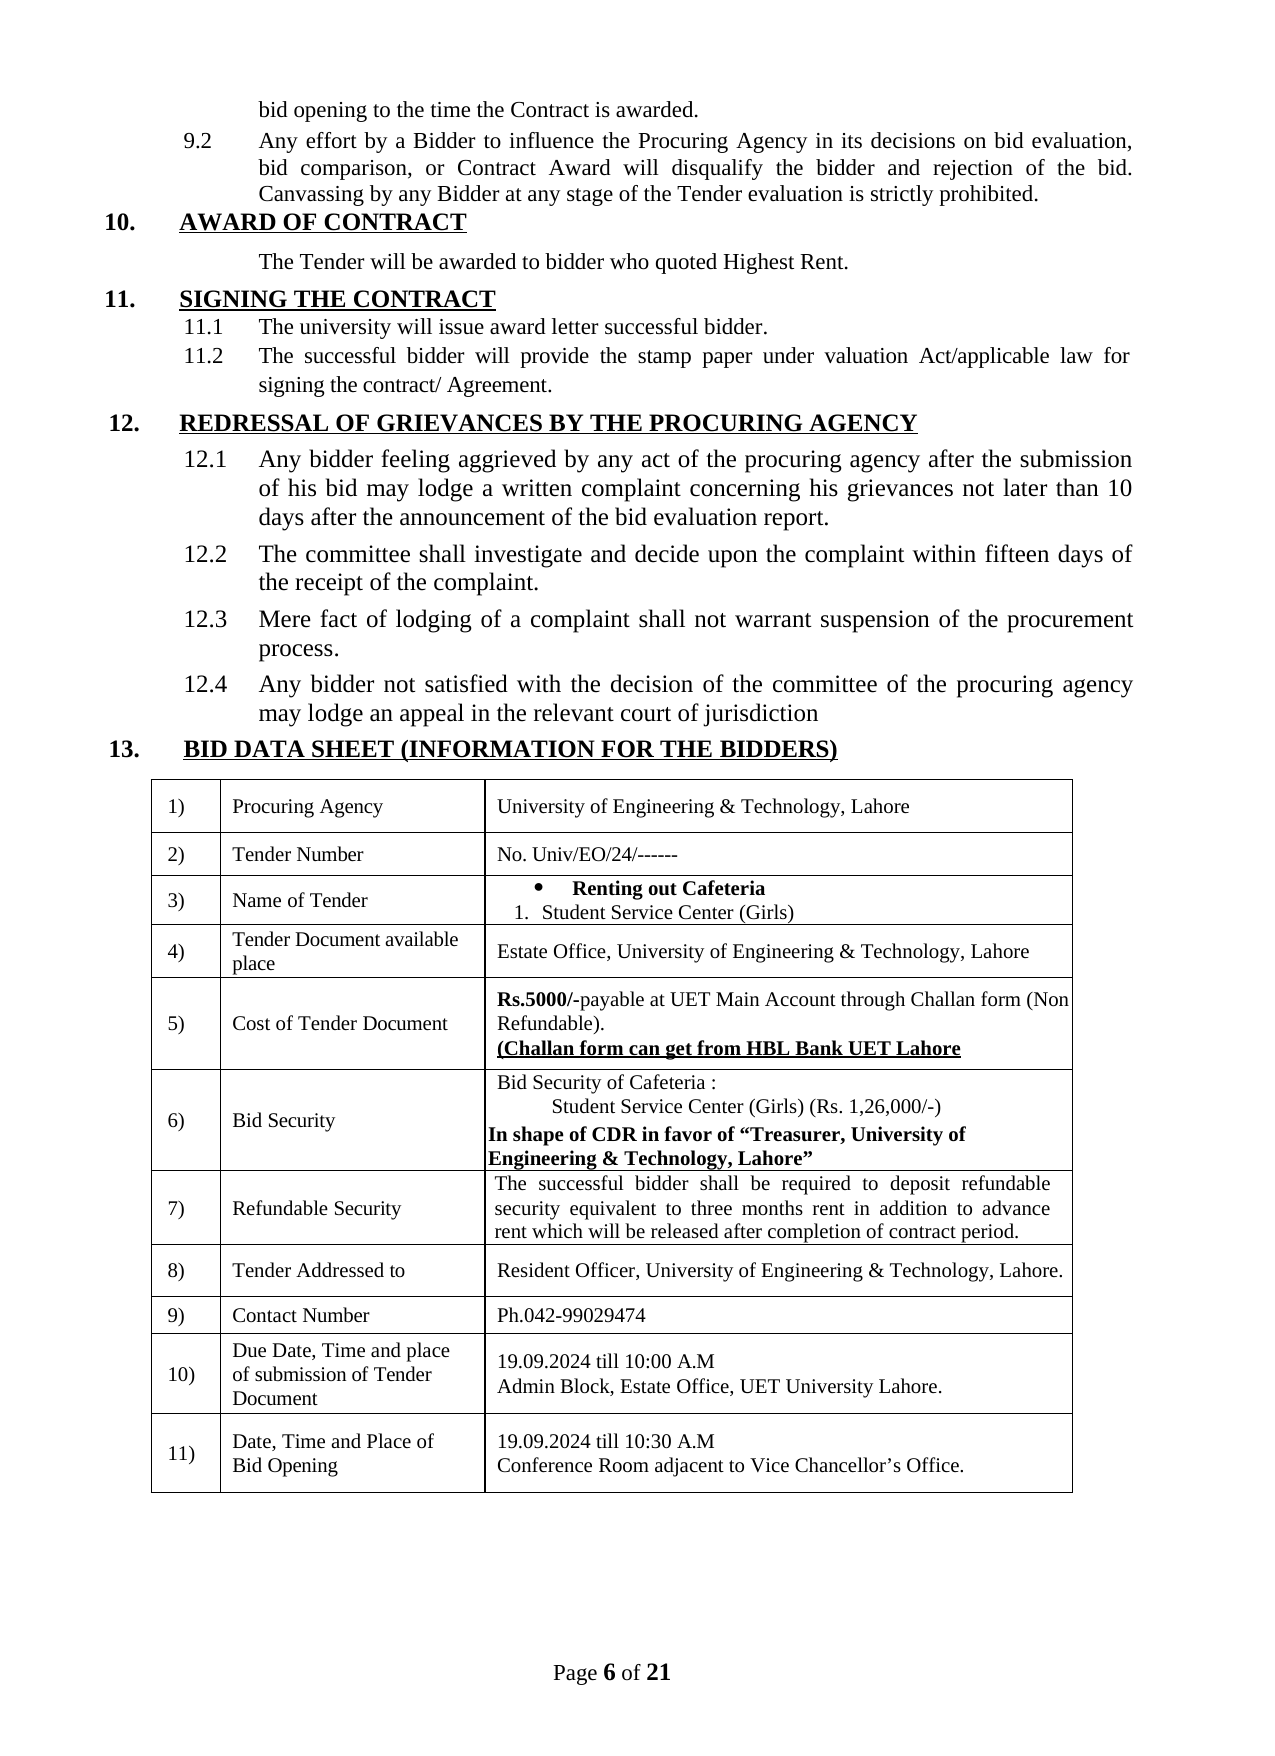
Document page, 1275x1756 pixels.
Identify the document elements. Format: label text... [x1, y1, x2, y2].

list The university will issue award letter successful bidder. [183, 313, 1130, 340]
subtitle Any bidder feeling aggrieved by any act of the procuring agency after the submission of his bid may lodge a written complaint concerning his grievances not later than 10 days after the announcement of the bid evaluation report. [183, 444, 1134, 531]
table_cell Bid Security [221, 1070, 484, 1170]
table_cell The successful bidder shall be required to deposit refundable security equivalent to three months rent in addition to advance rent which will be released after completion of contract period. [486, 1171, 1072, 1243]
table_cell [152, 833, 220, 875]
table_cell Name of Tender [221, 876, 484, 924]
subtitle Any bidder not satisfied with the decision of the committee of the procuring agency may lodge an appeal in the relevant court of jurisdiction [183, 669, 1134, 727]
table_cell No. Univ/EO/24/------ [486, 833, 1072, 875]
table_header Procuring Agency [221, 780, 484, 832]
table_cell Date, Time and Place of Bid Opening [221, 1414, 484, 1492]
table_cell Refundable Security [221, 1171, 484, 1243]
list The successful bidder will provide the stamp paper under valuation Act/applicable law for signing the contract/ Agreement. [183, 342, 1130, 398]
table_header University of Engineering & Technology, Lahore [486, 780, 1072, 832]
table_cell Cost of Tender Document [221, 978, 484, 1069]
subtitle The committee shall investigate and decide upon the complaint within fifteen days of the receipt of the complaint. [183, 539, 1134, 596]
table_cell Ph.042-99029474 [486, 1297, 1072, 1333]
table_cell Due Date, Time and place of submission of Tender Document [221, 1334, 484, 1413]
table_cell [152, 1334, 220, 1413]
subtitle SIGNING THE CONTRACT [104, 284, 1134, 313]
table_cell [152, 1245, 220, 1296]
table_cell Tender Number [221, 833, 484, 875]
list Any effort by a Bidder to influence the Procuring Agency in its decisions on bid evaluation, bid comparison, or Contract Award will disqualify the bidder and rejection of the bid. Canvassing by any Bidder at any stage of the Tender evaluation is strictly prohibited. [183, 128, 1134, 207]
subtitle Mere fact of lodging of a complaint shall not warrant suspension of the procurement process. [183, 604, 1134, 661]
table_cell [152, 1297, 220, 1333]
table_cell [152, 1070, 220, 1170]
list BID DATA SHEET (Information for the Bidders) [108, 734, 1134, 763]
table_cell [152, 978, 220, 1069]
table_cell [152, 925, 220, 977]
table_cell 19.09.2024 till 10:00 A.M Admin Block, Estate Office, UET University Lahore. [486, 1334, 1072, 1413]
table_cell Tender Addressed to [221, 1245, 484, 1296]
table_cell Renting out Cafeteria Student Service Center (Girls) [486, 876, 1072, 924]
subtitle AWARD OF CONTRACT [104, 207, 1134, 235]
subtitle REDRESSAL OF GRIEVANCES BY THE PROCURING AGENCY [108, 408, 1134, 437]
table_cell Contact Number [221, 1297, 484, 1333]
table_cell [152, 1171, 220, 1243]
table_cell [152, 1414, 220, 1492]
table_cell Resident Officer, University of Engineering & Technology, Lahore. [486, 1245, 1072, 1296]
table_cell 19.09.2024 till 10:30 A.M Conference Room adjacent to Vice Chancellor’s Office. [486, 1414, 1072, 1492]
table_cell [152, 876, 220, 924]
table_cell Tender Document available place [221, 925, 484, 977]
table_cell Estate Office, University of Engineering & Technology, Lahore [486, 925, 1072, 977]
table_header [152, 780, 220, 832]
text The Tender will be awarded to bidder who quoted Highest Rent. [183, 248, 1130, 274]
table_cell Bid Security of Cafeteria : In shape of CDR in favor of “Treasurer, University of Engineering & Technology, Lahore” [486, 1070, 1072, 1170]
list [183, 96, 1134, 122]
table_cell Rs.5000/-payable at UET Main Account through Challan form (Non Refundable). (Challan form can get from HBL Bank UET Lahore [486, 978, 1072, 1069]
